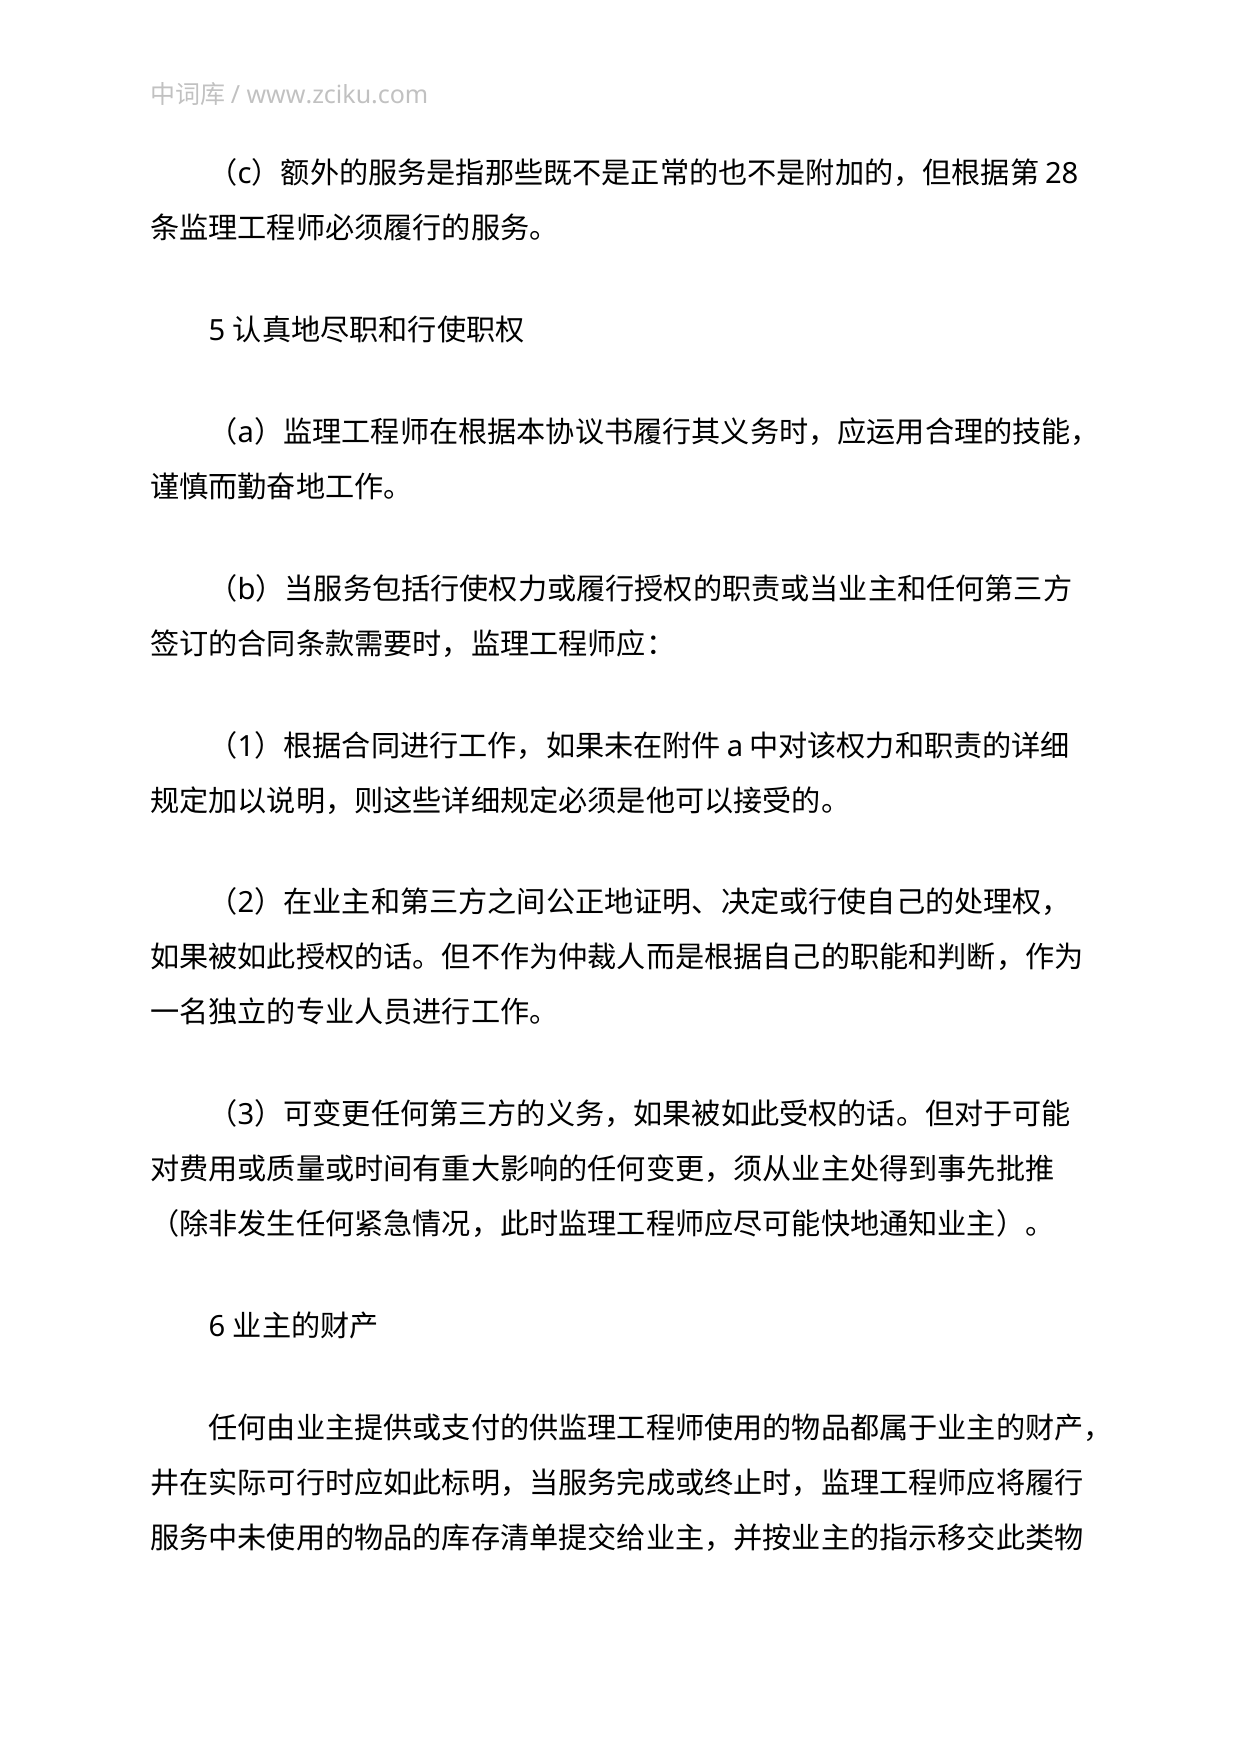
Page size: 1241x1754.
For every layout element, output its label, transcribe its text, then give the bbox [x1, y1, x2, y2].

text （2）在业主和第三方之间公正地证明、决定或行使自己的处理权，如果被如此授权的话。但不作为仲裁人而是根据自己的职能和判断，作为一名独立的专业人员进行工作。 [150, 879, 1090, 1031]
text （3）可变更任何第三方的义务，如果被如此受权的话。但对于可能对费用或质量或时间有重大影响的任何变更，须从业主处得到事先批推（除非发生任何紧急情况，此时监理工程师应尽可能快地通知业主）。 [150, 1091, 1090, 1243]
text 6 业主的财产 [150, 1302, 1090, 1345]
text 5 认真地尽职和行使职权 [150, 307, 1090, 349]
text （1）根据合同进行工作，如果未在附件a中对该权力和职责的详细规定加以说明，则这些详细规定必须是他可以接受的。 [150, 722, 1090, 819]
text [150, 1404, 1090, 1556]
text （a）监理工程师在根据本协议书履行其义务时，应运用合理的技能，谨慎而勤奋地工作。 [150, 409, 1090, 506]
text （c）额外的服务是指那些既不是正常的也不是附加的，但根据第28条监理工程师必须履行的服务。 [150, 150, 1090, 247]
text （b）当服务包括行使权力或履行授权的职责或当业主和任何第三方签订的合同条款需要时，监理工程师应： [150, 566, 1090, 663]
